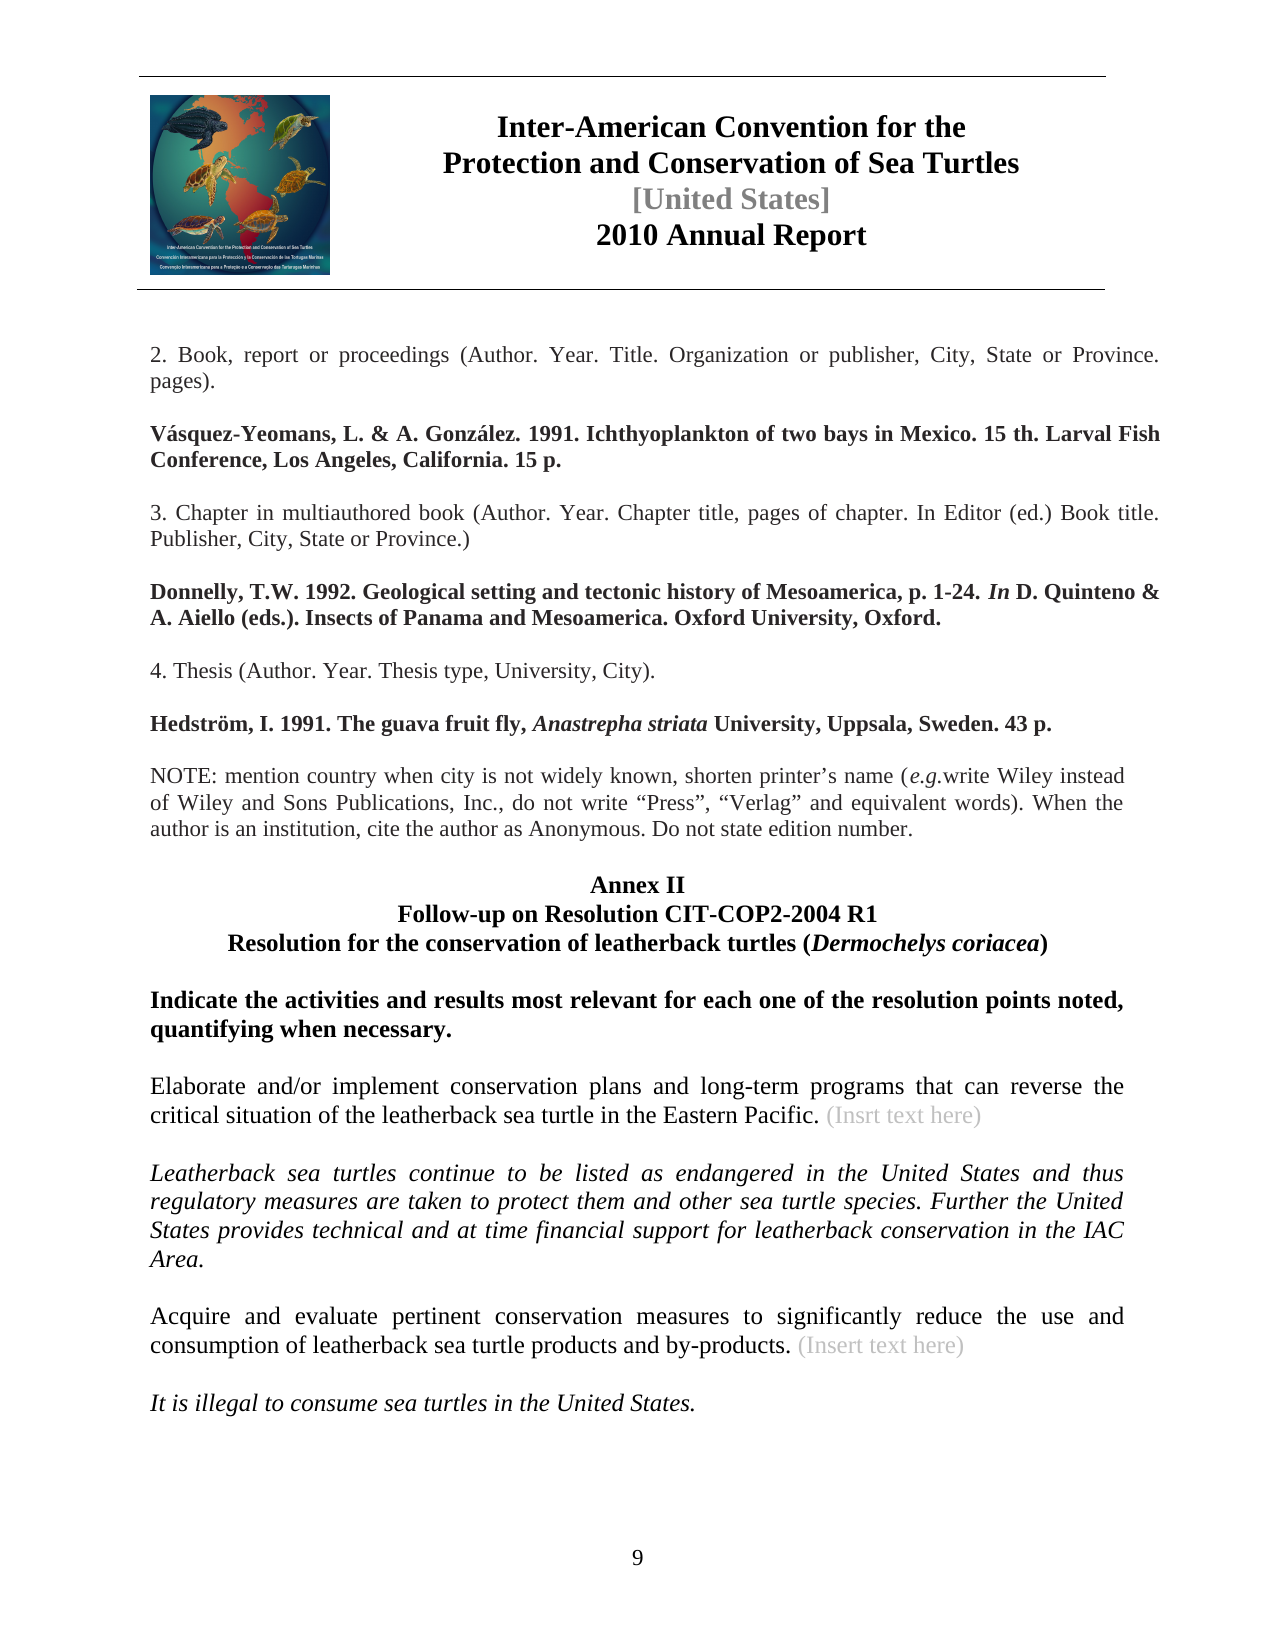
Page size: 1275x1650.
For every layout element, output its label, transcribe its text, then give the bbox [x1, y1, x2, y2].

text Hedström, 1991. The guava fruit fly, , . 43 p. [150, 709, 1161, 736]
text It is illegal to consume sea turtles in the United States. [150, 1388, 1125, 1416]
text 2. Book, report or proceedings (Author. Year. Title. Organization or publisher, City, State or Province. pages). [150, 341, 1161, 393]
text Vásquez-Yeomans, L. & A. González. 1991. Ichthyoplankton of two bays in . 15 th. Larval Fish Conference, . 15 p. [150, 420, 1161, 472]
text Acquire and evaluate pertinent conservation measures to significantly reduce the use and consumption of leatherback sea turtle products and by-products. (Insert text here) [150, 1301, 1125, 1359]
text Follow-up on Resolution CIT-COP2-2004 R1 [150, 899, 1125, 928]
text 3. Chapter in multiauthored book (Author. Year. Chapter title, pages of chapter. In Editor (ed.) Book title. Publisher, City, State or Province.) [150, 499, 1161, 551]
text NOTE: mention country when city is not widely known, shorten printer’s name (e.g.write Wiley instead of Wiley and Sons Publications, Inc., do not write “Press”, “Verlag” and equivalent words). When the author is an institution, cite the author as Anonymous. Do not state edition number. [150, 762, 1125, 841]
text Resolution for the conservation of leatherback turtles (Dermochelys coriacea) [150, 928, 1125, 956]
text Indicate the activities and results most relevant for each one of the resolution points noted, quantifying when necessary. [150, 985, 1125, 1043]
text Donnelly, T.W. 1992. Geological setting and tectonic history of , p. 1- D. Quinteno & A. Aiello (eds.). Insects of and . , . [150, 578, 1161, 631]
text Leatherback sea turtles continue to be listed as endangered in the United States and thus regulatory measures are taken to protect them and other sea turtle species. Further the United States provides technical and at time financial support for leatherback conservation in the IAC Area. [150, 1158, 1125, 1273]
text Annex II [150, 870, 1125, 899]
text 4. Thesis (Author. Year. Thesis type, University, City). [150, 657, 1161, 683]
text Elaborate and/or implement conservation plans and long-term programs that can reverse the critical situation of the leatherback sea turtle in the Eastern Pacific. (Insrt text here) [150, 1071, 1125, 1129]
